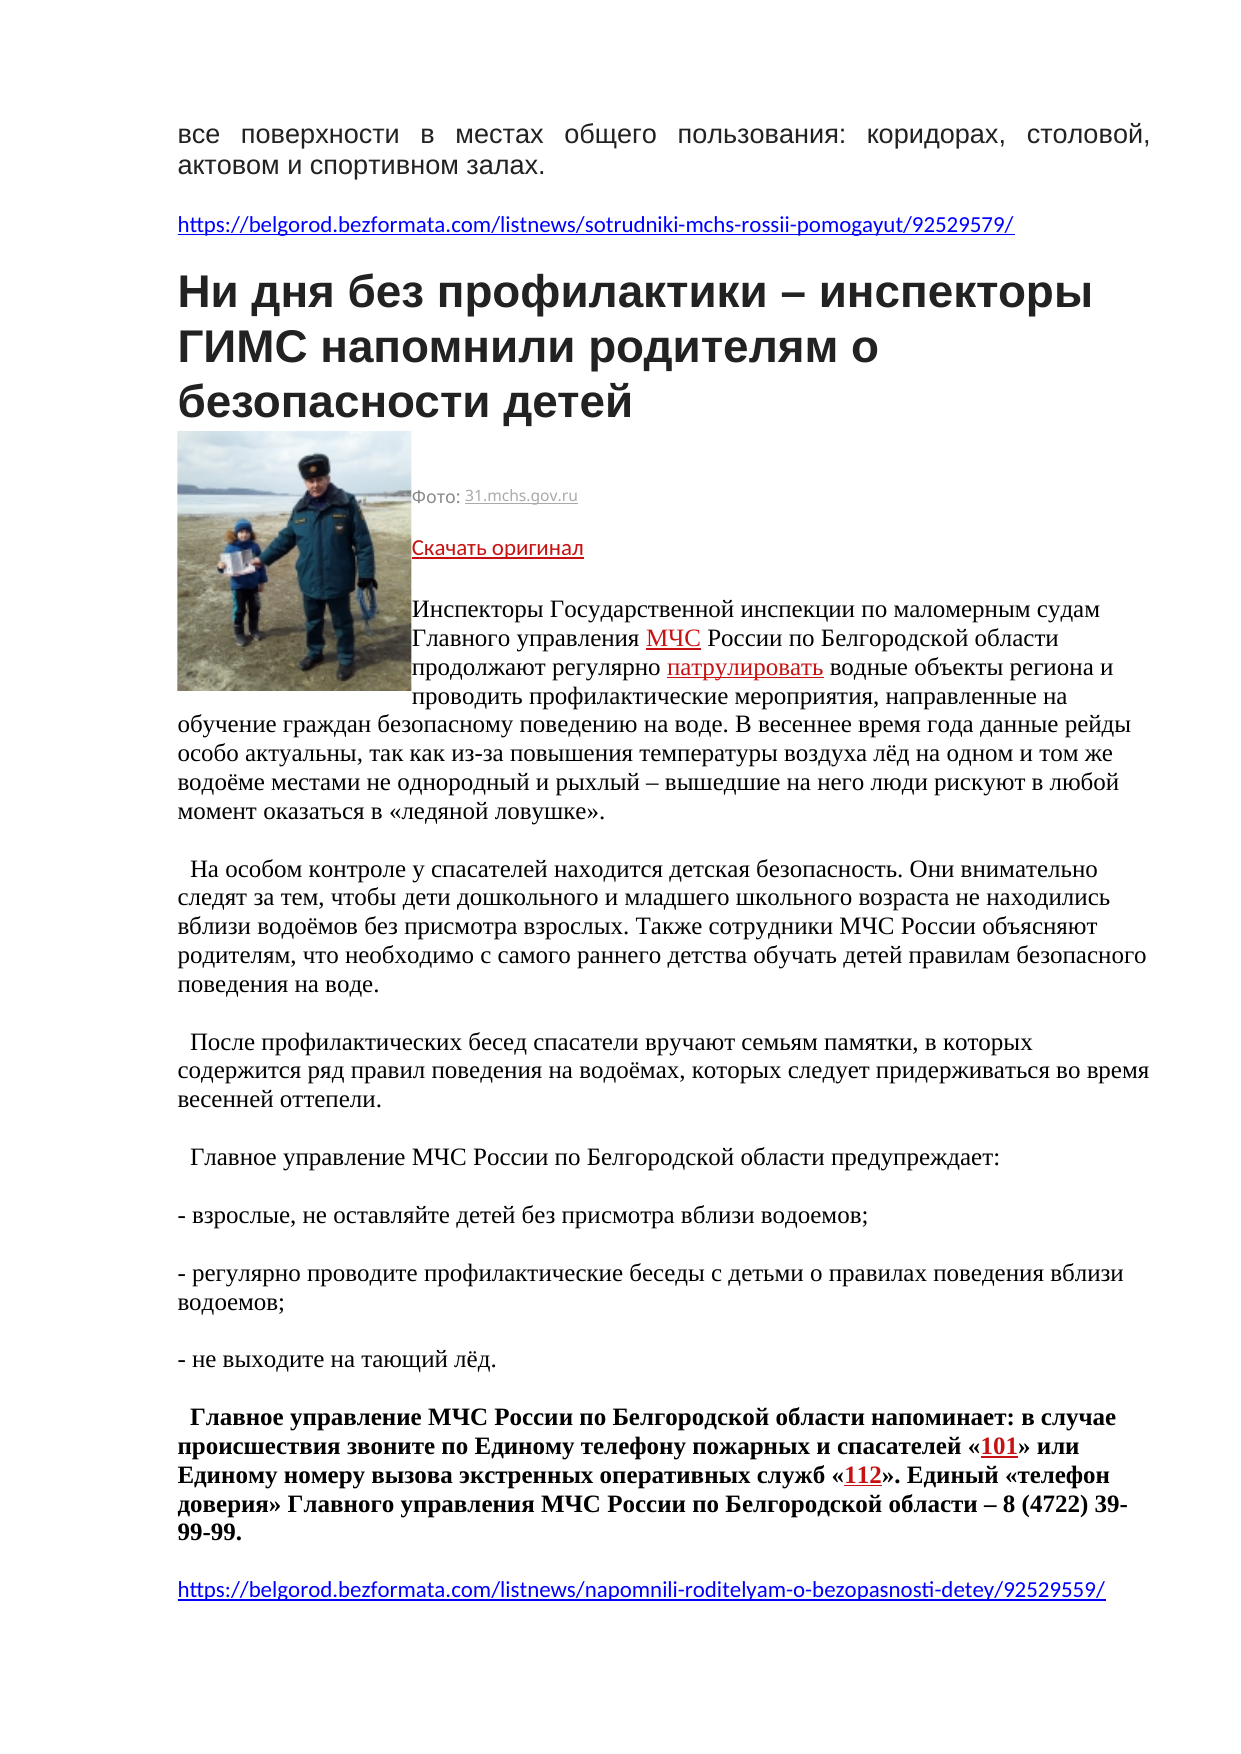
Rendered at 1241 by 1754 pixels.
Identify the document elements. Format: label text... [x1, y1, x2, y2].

text Скачать оригинал [412, 533, 1152, 561]
text - регулярно проводите профилактические беседы с детьми о правилах поведения вблизи водоемов; [177, 1258, 1152, 1315]
text https://belgorod.bezformata.com/listnews/sotrudniki-mchs-rossii-pomogayut/92529579/ [177, 210, 1152, 238]
text Фото: 31.mchs.gov.ru [412, 484, 1152, 509]
text Главное управление МЧС России по Белгородской области предупреждает: [177, 1142, 1152, 1171]
picture [177, 431, 412, 691]
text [177, 118, 1152, 181]
text https://belgorod.bezformata.com/listnews/napomnili-roditelyam-o-bezopasnosti-detey/92529559/ [177, 1575, 1152, 1603]
text На особом контроле у спасателей находится детская безопасность. Они внимательно следят за тем, чтобы дети дошкольного и младшего школьного возраста не находились вблизи водоёмов без присмотра взрослых. Также сотрудники МЧС России объясняют родителям, что необходимо с самого раннего детства обучать детей правилам безопасного поведения на воде. [177, 854, 1152, 997]
text После профилактических бесед спасатели вручают семьям памятки, в которых содержится ряд правил поведения на водоёмах, которых следует придерживаться во время весенней оттепели. [177, 1027, 1152, 1113]
text Главное управление МЧС России по Белгородской области напоминает: в случае происшествия звоните по Единому телефону пожарных и спасателей «101» или Единому номеру вызова экстренных оперативных служб «112». Единый «телефон доверия» Главного управления МЧС России по Белгородской области – 8 (4722) 39-99-99. [177, 1402, 1152, 1546]
text - не выходите на тающий лёд. [177, 1344, 1152, 1373]
subtitle Ни дня без профилактики – инспекторы ГИМС напомнили родителям о безопасности детей [177, 263, 1152, 427]
text Инспекторы Государственной инспекции по маломерным судам Главного управления МЧС России по Белгородской области продолжают регулярно патрулировать водные объекты региона и проводить профилактические мероприятия, направленные на обучение граждан безопасному поведению на воде. В весеннее время года данные рейды особо актуальны, так как из-за повышения температуры воздуха лёд на одном и том же водоёме местами не однородный и рыхлый – вышедшие на него люди рискуют в любой момент оказаться в «ледяной ловушке». [177, 594, 1152, 824]
text - взрослые, не оставляйте детей без присмотра вблизи водоемов; [177, 1200, 1152, 1229]
